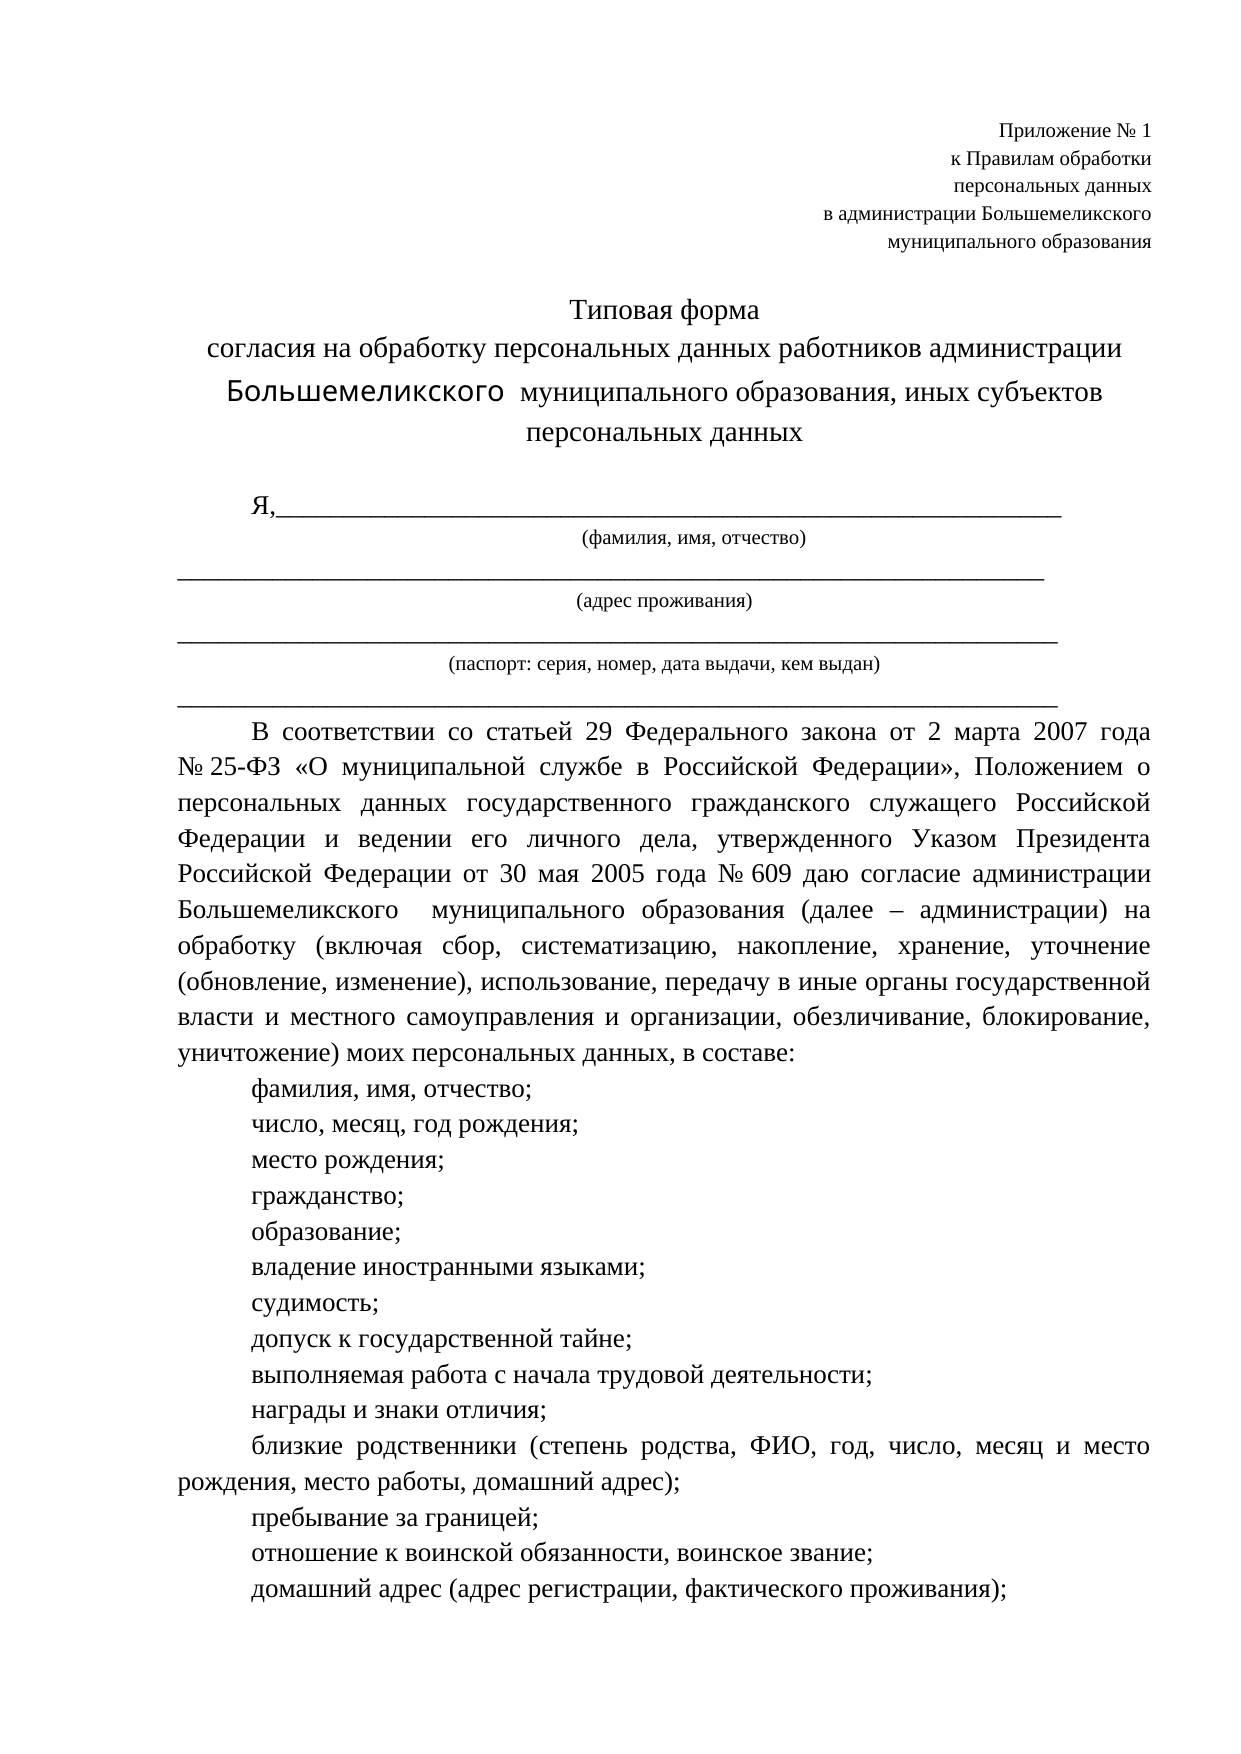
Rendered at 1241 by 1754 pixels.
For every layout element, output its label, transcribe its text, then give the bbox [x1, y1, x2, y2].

text _________________________________________________________________ [177, 679, 1152, 710]
text (паспорт: серия, номер, дата выдачи, кем выдан) [177, 651, 1152, 675]
text отношение к воинской обязанности, воинское звание; [177, 1536, 1152, 1567]
text место рождения; [177, 1143, 1152, 1174]
text близкие родственники (степень родства, ФИО, год, число, месяц и место рождения, место работы, домашний адрес); [177, 1429, 1152, 1496]
text (адрес проживания) [177, 588, 1152, 612]
text пребывание за границей; [177, 1501, 1152, 1532]
text награды и знаки отличия; [177, 1393, 1152, 1424]
text В соответствии со статьей 29 Федерального закона от 2 марта 2007 года № 25-ФЗ «О муниципальной службе в Российской Федерации», Положением о персональных данных государственного гражданского служащего Российской Федерации и ведении его личного дела, утвержденного Указом Президента Российской Федерации от 30 мая 2005 года № 609 даю согласие администрации Большемеликского муниципального образования (далее – администрации) на обработку (включая сбор, систематизацию, накопление, хранение, уточнение (обновление, изменение), использование, передачу в иные органы государственной власти и местного самоуправления и организации, обезличивание, блокирование, уничтожение) моих персональных данных, в составе: [177, 714, 1152, 1067]
text фамилия, имя, отчество; [177, 1072, 1152, 1103]
text домашний адрес (адрес регистрации, фактического проживания); [177, 1572, 1152, 1603]
text число, месяц, год рождения; [177, 1108, 1152, 1139]
text выполняемая работа с начала трудовой деятельности; [177, 1358, 1152, 1389]
text согласия на обработку персональных данных работников администрации Большемеликского муниципального образования, иных субъектов персональных данных [177, 330, 1152, 448]
text персональных данных [177, 173, 1152, 197]
text ________________________________________________________________ [177, 552, 1152, 583]
text судимость; [177, 1286, 1152, 1317]
text Приложение № 1 [177, 118, 1152, 142]
text допуск к государственной тайне; [177, 1322, 1152, 1353]
text Типовая форма [177, 292, 1152, 325]
text гражданство; [177, 1179, 1152, 1210]
text образование; [177, 1215, 1152, 1246]
text владение иностранными языками; [177, 1251, 1152, 1282]
text к Правилам обработки [177, 146, 1152, 170]
text в администрации Большемеликского муниципального образования [797, 201, 1152, 253]
text Я,__________________________________________________________ [177, 489, 1152, 520]
text (фамилия, имя, отчество) [177, 524, 1152, 549]
text _________________________________________________________________ [177, 616, 1152, 647]
